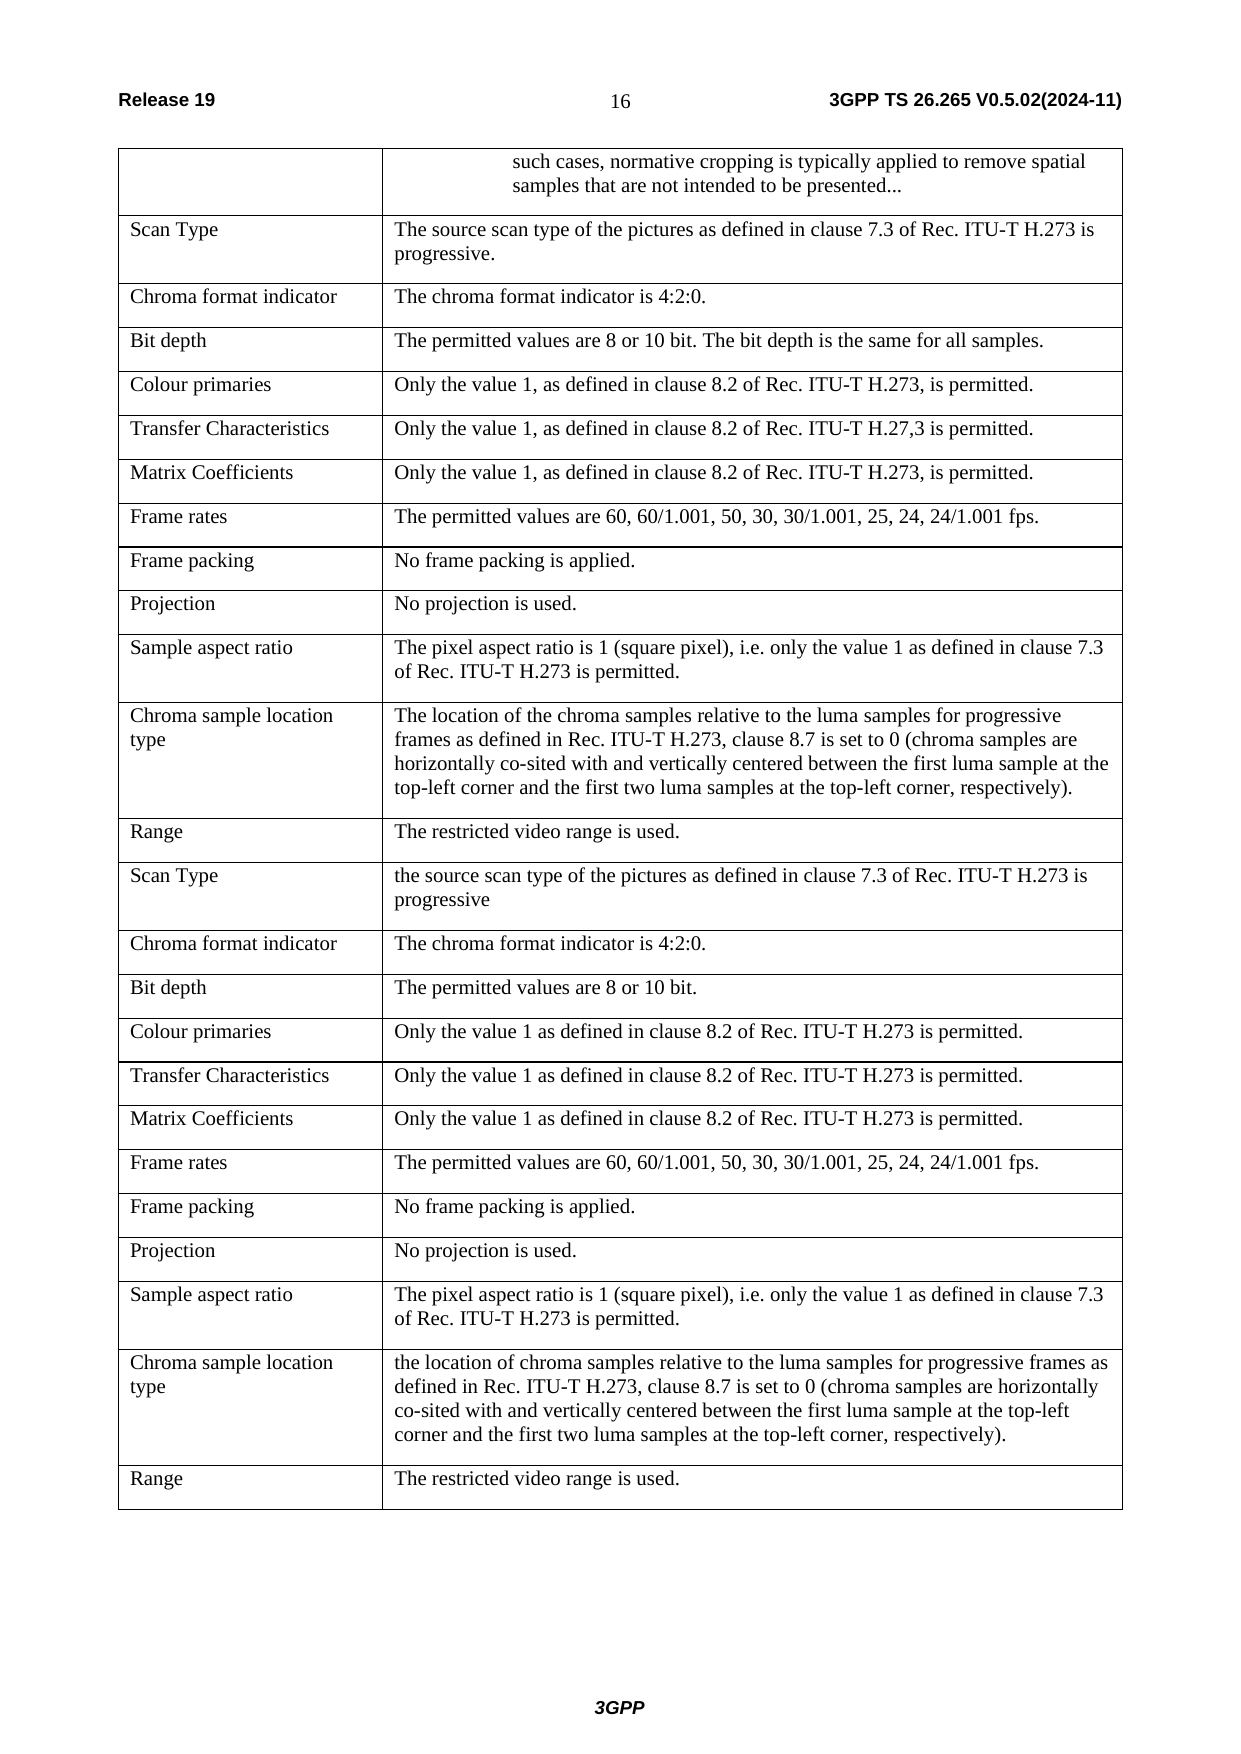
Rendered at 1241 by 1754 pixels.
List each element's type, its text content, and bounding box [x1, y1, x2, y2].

table_cell Only the value 1 as defined in clause 8.2 of Rec. ITU-T H.273 is permitted. [383, 1106, 1122, 1149]
table_cell Chroma format indicator [119, 931, 382, 974]
table_cell [119, 504, 382, 546]
table_cell [383, 216, 1122, 283]
table_cell Bit depth [119, 975, 382, 1018]
table_cell No projection is used. [383, 1238, 1122, 1281]
table_cell The permitted values are 8 or 10 bit. [383, 975, 1122, 1018]
table_cell [119, 328, 382, 371]
table_cell Chroma sample location type [119, 1350, 382, 1465]
table_cell [383, 703, 1122, 818]
table_cell [119, 703, 382, 818]
table_cell No frame packing is applied. [383, 1194, 1122, 1237]
table_cell Frame rates [119, 1150, 382, 1193]
table_cell Sample aspect ratio [119, 1282, 382, 1349]
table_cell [383, 149, 1122, 215]
table_cell [119, 635, 382, 702]
table_cell [383, 591, 1122, 634]
table_cell [119, 216, 382, 283]
table_cell Range [119, 1466, 382, 1508]
table_cell Scan Type [119, 863, 382, 930]
table_cell Projection [119, 1238, 382, 1281]
table_cell [383, 328, 1122, 371]
table_cell [119, 416, 382, 459]
table_cell The chroma format indicator is 4:2:0. [383, 931, 1122, 974]
table_cell [383, 548, 1122, 590]
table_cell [119, 149, 382, 215]
table_cell Colour primaries [119, 1019, 382, 1061]
table_cell Frame packing [119, 1194, 382, 1237]
table_cell [383, 819, 1122, 862]
table_cell The restricted video range is used. [383, 1466, 1122, 1508]
table_cell [383, 504, 1122, 546]
table_cell [383, 372, 1122, 415]
table_cell [383, 284, 1122, 327]
table_cell [119, 372, 382, 415]
table_cell The permitted values are 60, 60/1.001, 50, 30, 30/1.001, 25, 24, 24/1.001 fps. [383, 1150, 1122, 1193]
table_cell Only the value 1 as defined in clause 8.2 of Rec. ITU-T H.273 is permitted. [383, 1019, 1122, 1061]
table_cell [383, 635, 1122, 702]
table_cell [119, 548, 382, 590]
table_cell [119, 591, 382, 634]
table_cell [383, 416, 1122, 459]
table_cell [119, 460, 382, 503]
table_cell Only the value 1 as defined in clause 8.2 of Rec. ITU-T H.273 is permitted. [383, 1063, 1122, 1105]
table_cell The pixel aspect ratio is 1 (square pixel), i.e. only the value 1 as defined in clause 7.3 of Rec. ITU-T H.273 is permitted. [383, 1282, 1122, 1349]
table_cell Transfer Characteristics [119, 1063, 382, 1105]
table_cell [119, 819, 382, 862]
table_cell the location of chroma samples relative to the luma samples for progressive frames as defined in Rec. ITU-T H.273, clause 8.7 is set to 0 (chroma samples are horizontally co-sited with and vertically centered between the first luma sample at the top-left corner and the first two luma samples at the top-left corner, respectively). [383, 1350, 1122, 1465]
table_cell [119, 284, 382, 327]
table_cell [383, 460, 1122, 503]
table_cell the source scan type of the pictures as defined in clause 7.3 of Rec. ITU-T H.273 is progressive [383, 863, 1122, 930]
table_cell Matrix Coefficients [119, 1106, 382, 1149]
